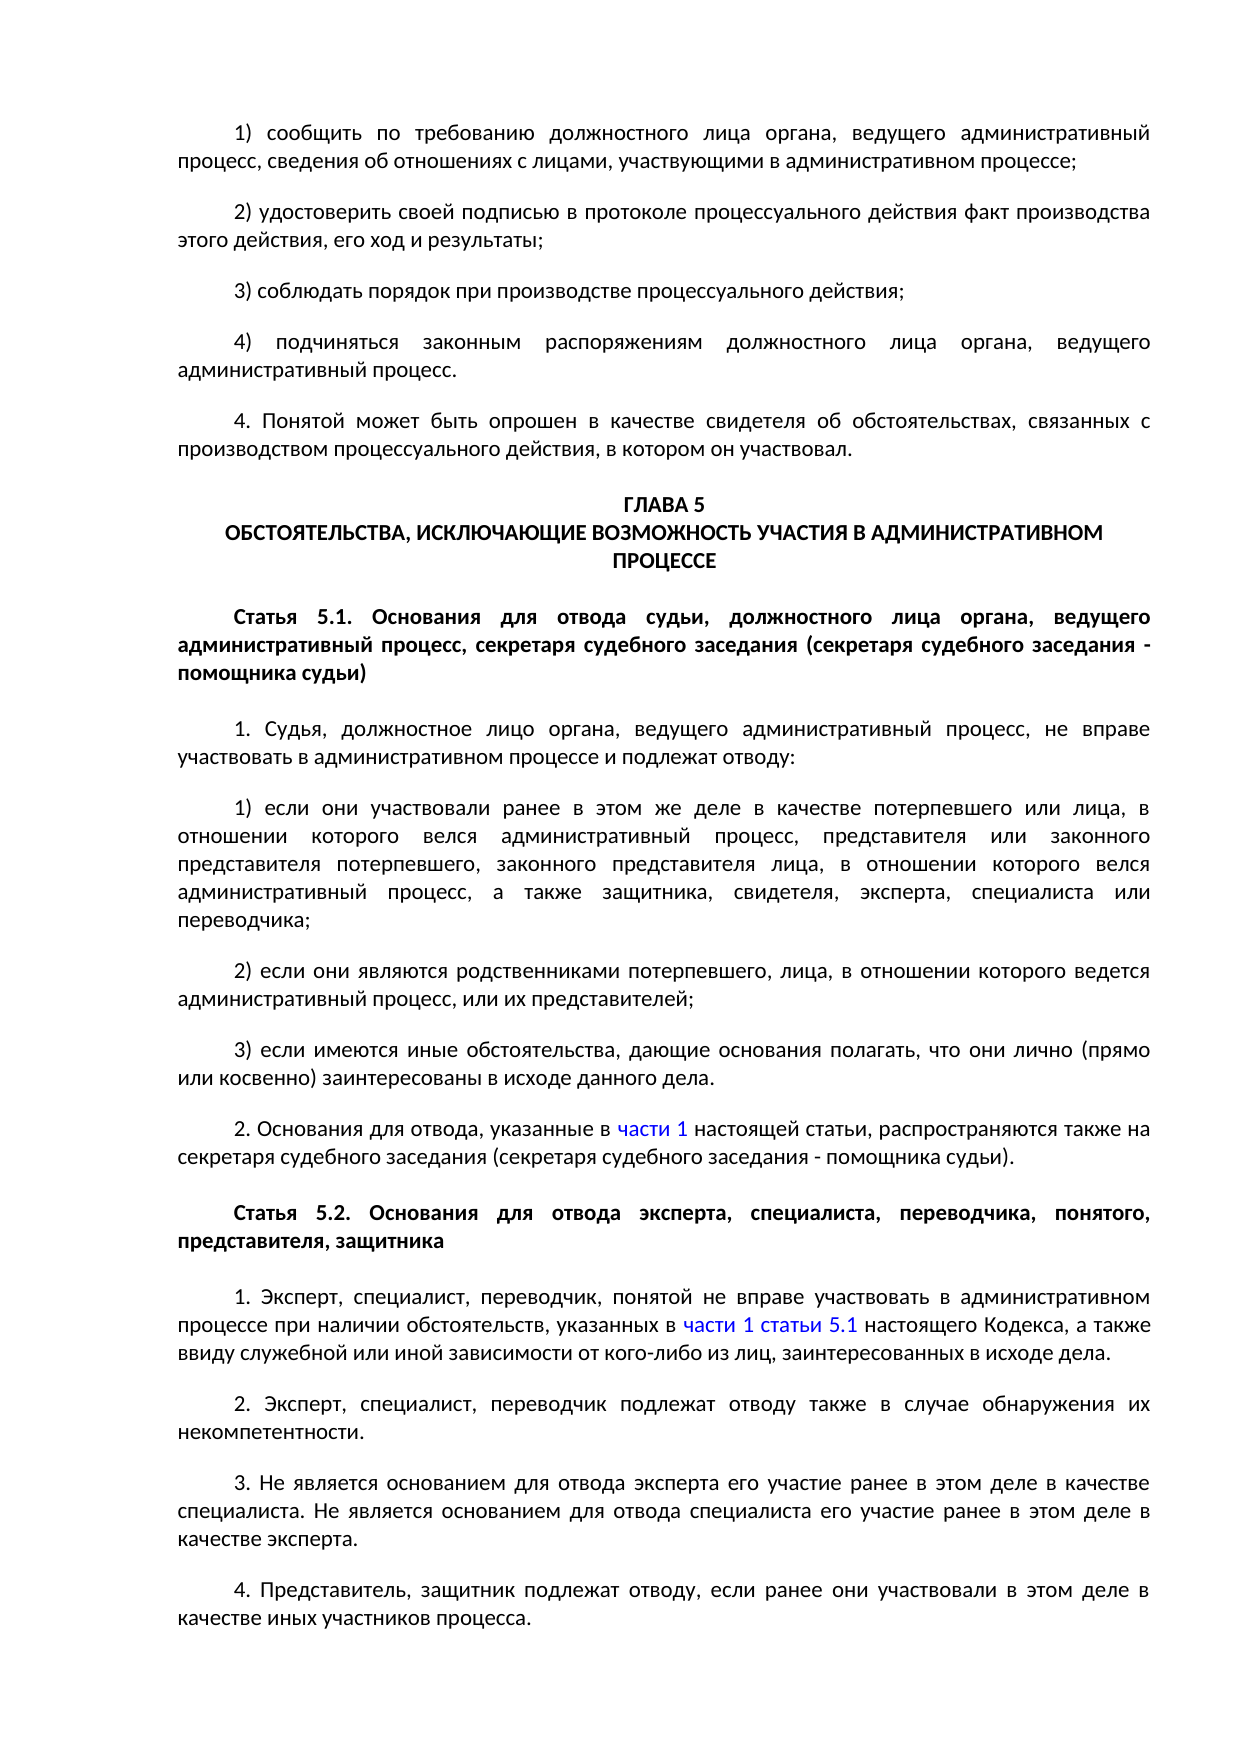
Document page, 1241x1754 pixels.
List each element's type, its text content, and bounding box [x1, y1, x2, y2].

text Статья 5.1. Основания для отвода судьи, должностного лица органа, ведущего административный процесс, секретаря судебного заседания (секретаря судебного заседания - помощника судьи) [177, 602, 1152, 686]
title ГЛАВА 5 [177, 490, 1152, 518]
text 3) если имеются иные обстоятельства, дающие основания полагать, что они лично (прямо или косвенно) заинтересованы в исходе данного дела. [177, 1035, 1152, 1091]
text 4. Понятой может быть опрошен в качестве свидетеля об обстоятельствах, связанных с производством процессуального действия, в котором он участвовал. [177, 406, 1152, 462]
text Статья 5.2. Основания для отвода эксперта, специалиста, переводчика, понятого, представителя, защитника [177, 1198, 1152, 1254]
text 1. Эксперт, специалист, переводчик, понятой не вправе участвовать в административном процессе при наличии обстоятельств, указанных в части 1 статьи 5.1 настоящего Кодекса, а также ввиду служебной или иной зависимости от кого-либо из лиц, заинтересованных в исходе дела. [177, 1282, 1152, 1366]
title ОБСТОЯТЕЛЬСТВА, ИСКЛЮЧАЮЩИЕ ВОЗМОЖНОСТЬ УЧАСТИЯ В АДМИНИСТРАТИВНОМ ПРОЦЕССЕ [177, 518, 1152, 574]
text 3. Не является основанием для отвода эксперта его участие ранее в этом деле в качестве специалиста. Не является основанием для отвода специалиста его участие ранее в этом деле в качестве эксперта. [177, 1468, 1152, 1552]
text 1) если они участвовали ранее в этом же деле в качестве потерпевшего или лица, в отношении которого велся административный процесс, представителя или законного представителя потерпевшего, законного представителя лица, в отношении которого велся административный процесс, а также защитника, свидетеля, эксперта, специалиста или переводчика; [177, 793, 1152, 933]
text 2) если они являются родственниками потерпевшего, лица, в отношении которого ведется административный процесс, или их представителей; [177, 956, 1152, 1012]
text 2) удостоверить своей подписью в протоколе процессуального действия факт производства этого действия, его ход и результаты; [177, 197, 1152, 253]
text 3) соблюдать порядок при производстве процессуального действия; [177, 276, 1152, 304]
text 2. Эксперт, специалист, переводчик подлежат отводу также в случае обнаружения их некомпетентности. [177, 1389, 1152, 1445]
text 4. Представитель, защитник подлежат отводу, если ранее они участвовали в этом деле в качестве иных участников процесса. [177, 1575, 1152, 1631]
text 4) подчиняться законным распоряжениям должностного лица органа, ведущего административный процесс. [177, 327, 1152, 383]
text 2. Основания для отвода, указанные в части 1 настоящей статьи, распространяются также на секретаря судебного заседания (секретаря судебного заседания - помощника судьи). [177, 1114, 1152, 1170]
text 1) сообщить по требованию должностного лица органа, ведущего административный процесс, сведения об отношениях с лицами, участвующими в административном процессе; [177, 118, 1152, 174]
text 1. Судья, должностное лицо органа, ведущего административный процесс, не вправе участвовать в административном процессе и подлежат отводу: [177, 714, 1152, 770]
